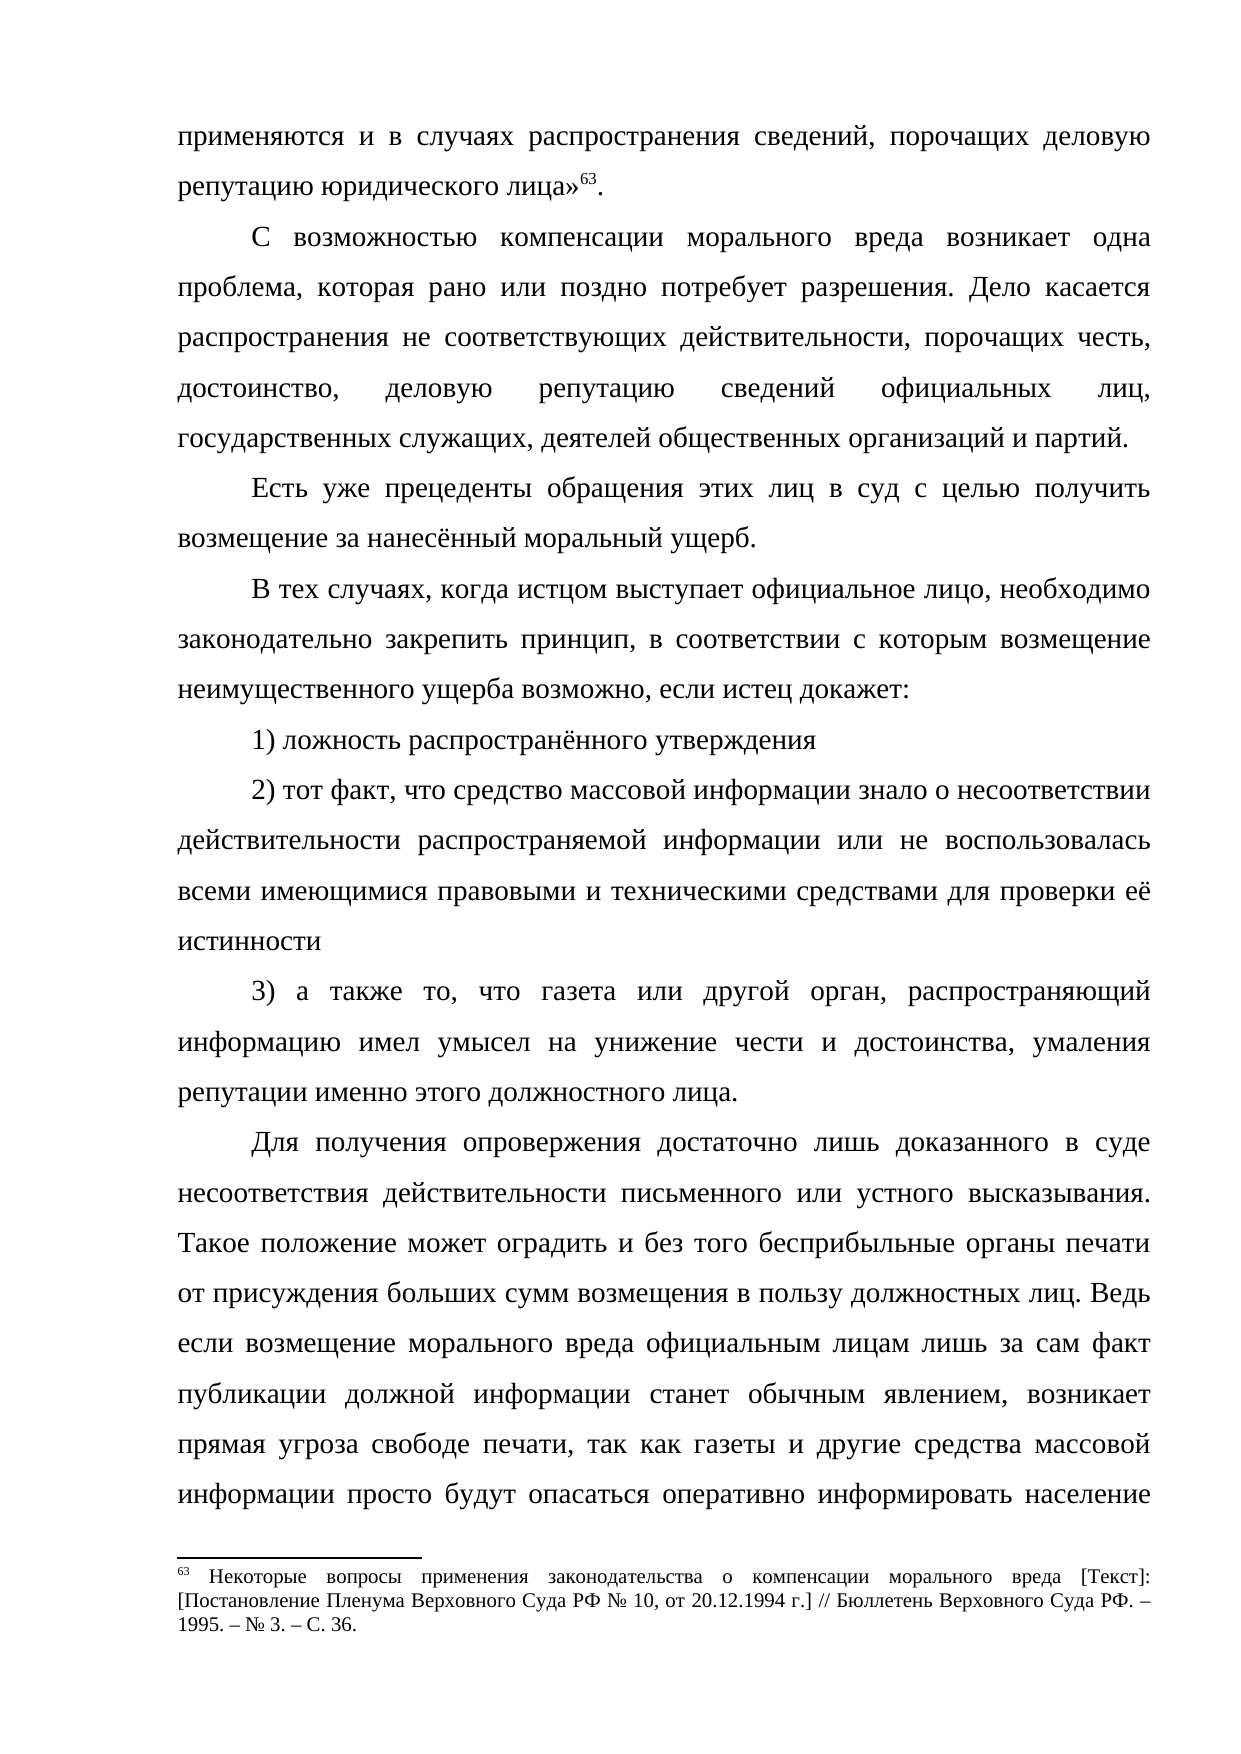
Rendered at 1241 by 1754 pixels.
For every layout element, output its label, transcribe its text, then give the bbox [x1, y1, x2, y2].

text 3) а также то, что газета или другой орган, распространяющий информацию имел умысел на унижение чести и достоинства, умаления репутации именно этого должностного лица. [177, 973, 1152, 1108]
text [177, 118, 1152, 202]
text С возможностью компенсации морального вреда возникает одна проблема, которая рано или поздно потребует разрешения. Дело касается распространения не соответствующих действительности, порочащих честь, достоинство, деловую репутацию сведений официальных лиц, государственных служащих, деятелей общественных организаций и партий. [177, 219, 1152, 453]
text В тех случаях, когда истцом выступает официальное лицо, необходимо законодательно закрепить принцип, в соответствии с которым возмещение неимущественного ущерба возможно, если истец докажет: [177, 571, 1152, 705]
text Есть уже прецеденты обращения этих лиц в суд с целью получить возмещение за нанесённый моральный ущерб. [177, 470, 1152, 554]
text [177, 1124, 1152, 1510]
text 1) ложность распространённого утверждения [177, 722, 1152, 755]
text 2) тот факт, что средство массовой информации знало о несоответствии действительности распространяемой информации или не воспользовалась всеми имеющимися правовыми и техническими средствами для проверки её истинности [177, 772, 1152, 957]
